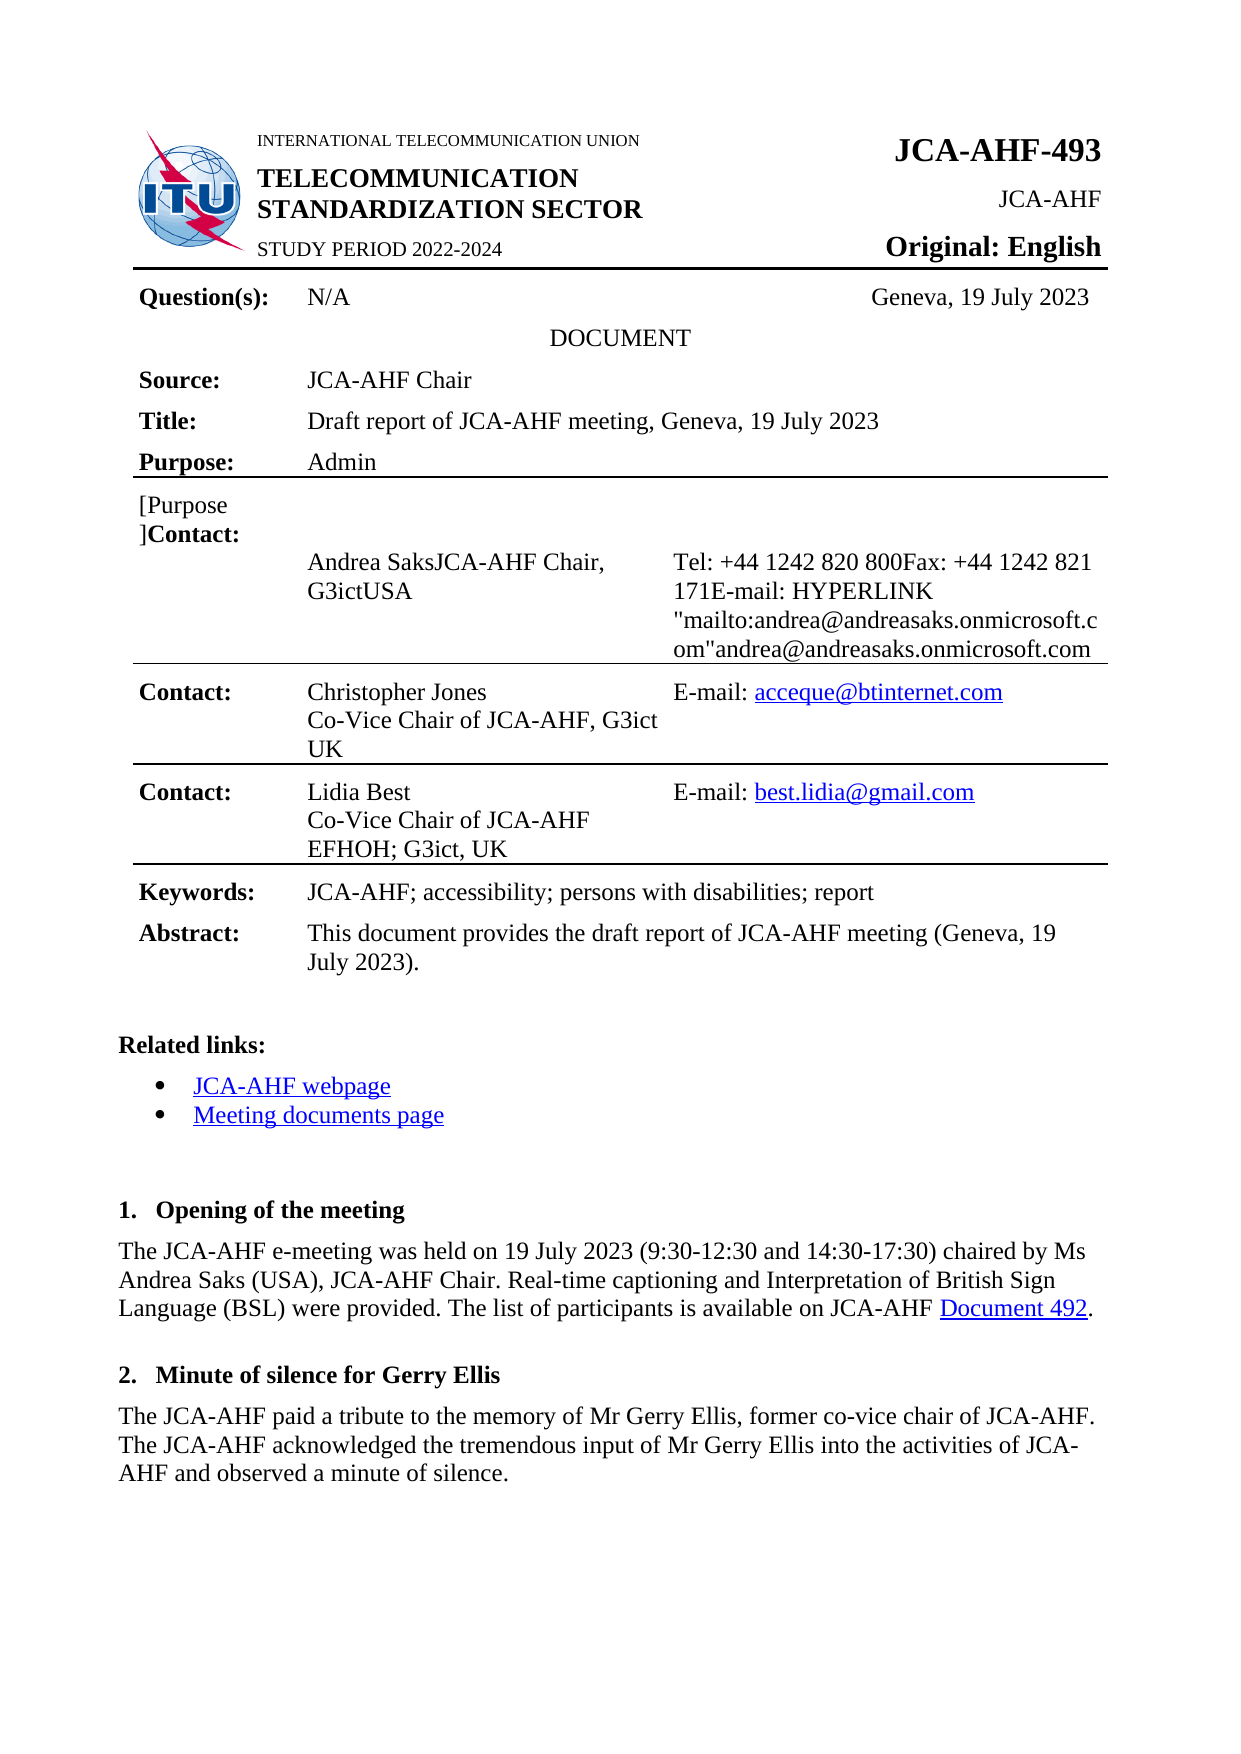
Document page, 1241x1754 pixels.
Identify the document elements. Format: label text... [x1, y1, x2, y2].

table_cell Contact: [133, 765, 301, 863]
table_cell Question(s): [133, 270, 301, 311]
table_cell Source: [133, 352, 301, 393]
table_cell [133, 311, 1107, 352]
table_cell Contact: [133, 478, 301, 662]
table_cell [301, 865, 1107, 906]
table_cell E-mail: acceque@btinternet.com [667, 664, 1107, 763]
table_header [723, 118, 1107, 169]
text The JCA-AHF e-meeting was held on 19 July 2023 (9:30-12:30 and 14:30-17:30) chaired by Ms Andrea Saks (USA), JCA-AHF Chair. Real-time captioning and Interpretation of British Sign Language (BSL) were provided. The list of participants is available on JCA-AHF Document 492. [118, 1236, 1122, 1322]
table_cell Christopher Jones Co-Vice Chair of JCA-AHF, G3ict UK [301, 664, 667, 763]
table_header [133, 118, 251, 267]
table_cell [301, 478, 667, 662]
picture [138, 130, 245, 251]
list Meeting documents page [156, 1100, 1122, 1128]
table_cell Title: [133, 394, 301, 435]
table_cell E-mail: best.lidia@gmail.com [667, 765, 1107, 863]
table_cell Lidia Best Co-Vice Chair of JCA-AHF EFHOH; G3ict, UK [301, 765, 667, 863]
table_cell Contact: [133, 664, 301, 763]
table_cell [301, 394, 1107, 435]
table_cell Original: English [723, 213, 1107, 267]
subtitle Opening of the meeting [118, 1195, 1122, 1223]
subtitle Minute of silence for Gerry Ellis [118, 1360, 1122, 1388]
text The JCA-AHF paid a tribute to the memory of Mr Gerry Ellis, former co-vice chair of JCA-AHF. The JCA-AHF acknowledged the tremendous input of Mr Gerry Ellis into the activities of JCA-AHF and observed a minute of silence. [118, 1401, 1122, 1487]
table_header INTERNATIONAL TELECOMMUNICATION UNION TELECOMMUNICATION STANDARDIZATION SECTOR STUDY PERIOD 2022-2024 [251, 118, 723, 267]
list JCA-AHF webpage [156, 1071, 1122, 1100]
table_cell , [651, 270, 1107, 311]
table_cell Purpose: [133, 435, 301, 476]
table_cell Keywords: [133, 865, 301, 906]
table_cell Abstract: [133, 906, 301, 976]
text Related links: [118, 1030, 1122, 1058]
